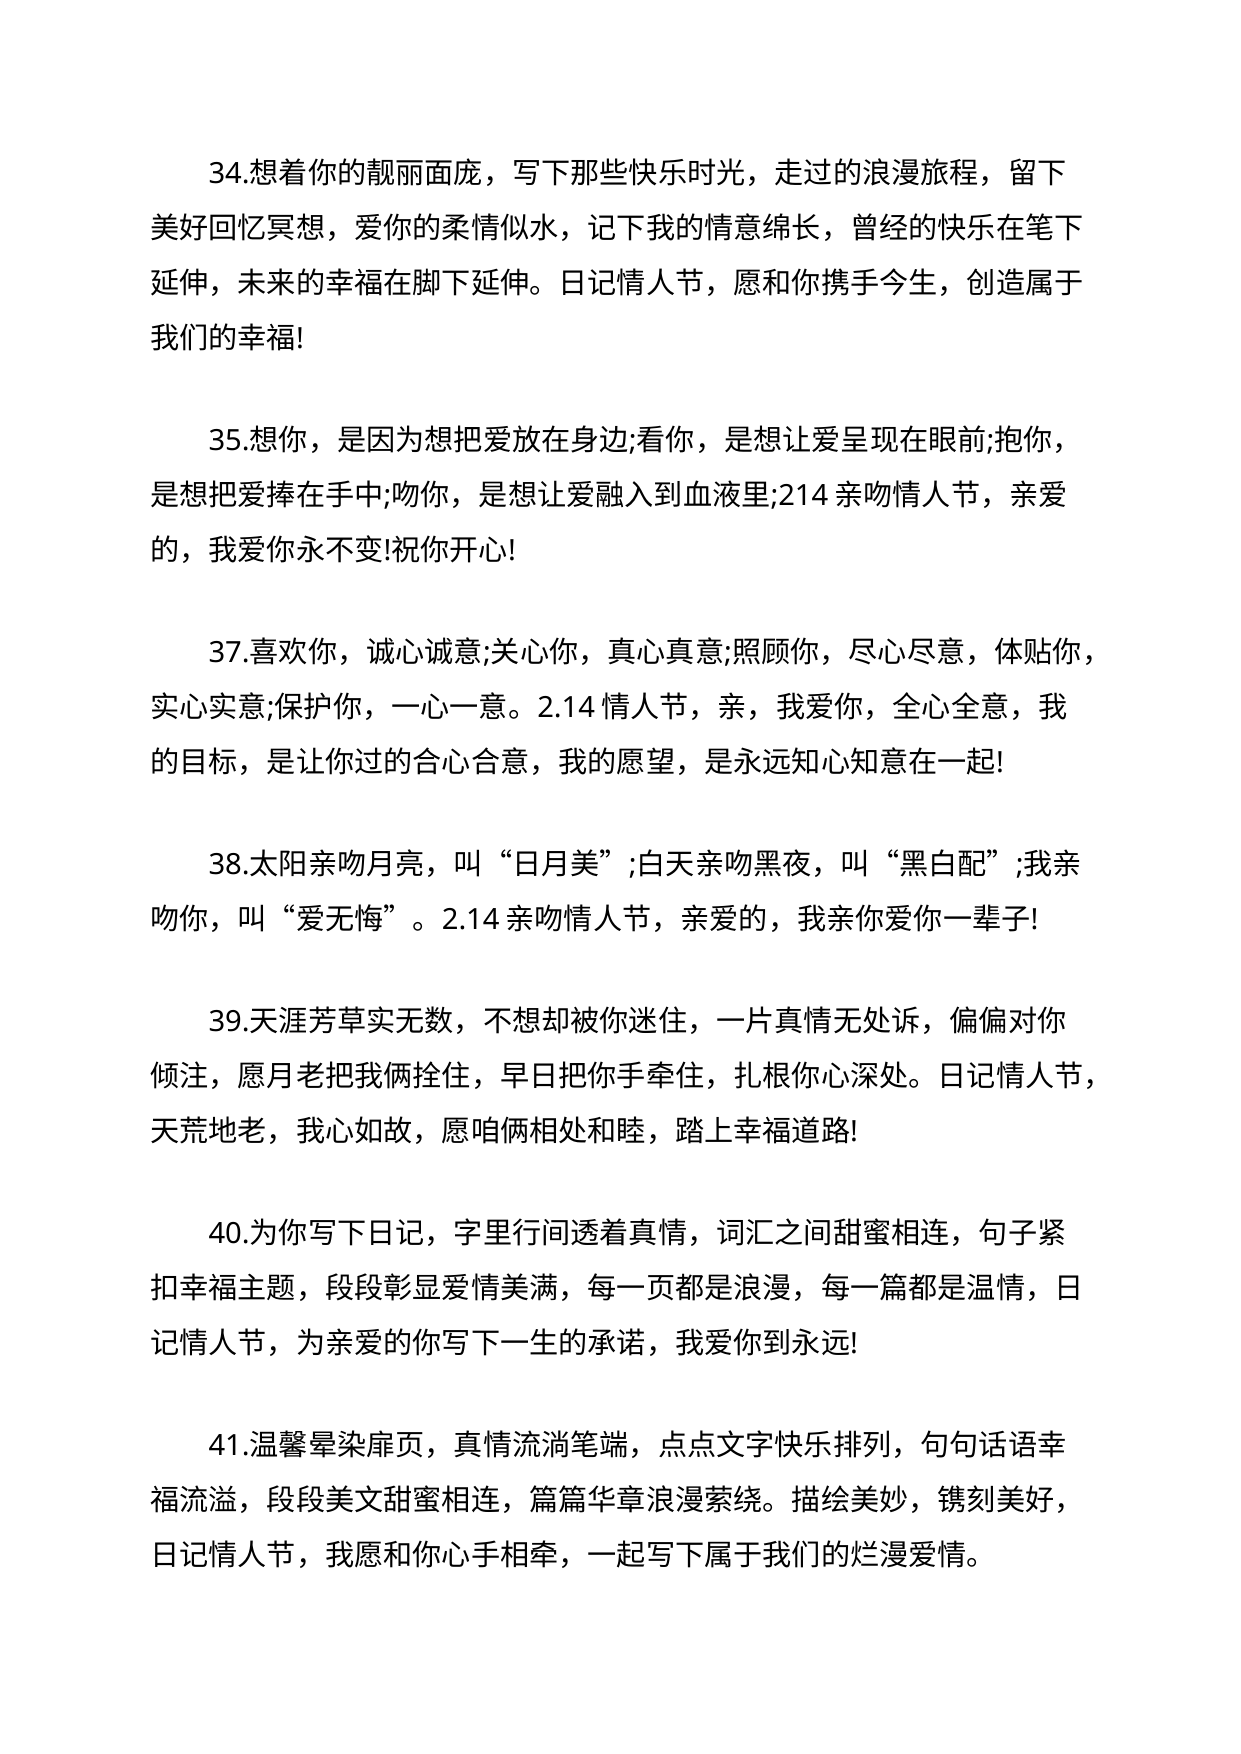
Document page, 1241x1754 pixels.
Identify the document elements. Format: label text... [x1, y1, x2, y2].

text 35.想你，是因为想把爱放在身边;看你，是想让爱呈现在眼前;抱你，是想把爱捧在手中;吻你，是想让爱融入到血液里;214亲吻情人节，亲爱的，我爱你永不变!祝你开心! [150, 417, 1090, 569]
text 38.太阳亲吻月亮，叫“日月美”;白天亲吻黑夜，叫“黑白配”;我亲吻你，叫“爱无悔”。2.14亲吻情人节，亲爱的，我亲你爱你一辈子! [150, 841, 1090, 938]
text 39.天涯芳草实无数，不想却被你迷住，一片真情无处诉，偏偏对你倾注，愿月老把我俩拴住，早日把你手牵住，扎根你心深处。日记情人节，天荒地老，我心如故，愿咱俩相处和睦，踏上幸福道路! [150, 998, 1090, 1150]
text 34.想着你的靓丽面庞，写下那些快乐时光，走过的浪漫旅程，留下美好回忆冥想，爱你的柔情似水，记下我的情意绵长，曾经的快乐在笔下延伸，未来的幸福在脚下延伸。日记情人节，愿和你携手今生，创造属于我们的幸福! [150, 150, 1090, 357]
text 40.为你写下日记，字里行间透着真情，词汇之间甜蜜相连，句子紧扣幸福主题，段段彰显爱情美满，每一页都是浪漫，每一篇都是温情，日记情人节，为亲爱的你写下一生的承诺，我爱你到永远! [150, 1209, 1090, 1362]
text 37.喜欢你，诚心诚意;关心你，真心真意;照顾你，尽心尽意，体贴你，实心实意;保护你，一心一意。2.14情人节，亲，我爱你，全心全意，我的目标，是让你过的合心合意，我的愿望，是永远知心知意在一起! [150, 629, 1090, 781]
text 41.温馨晕染扉页，真情流淌笔端，点点文字快乐排列，句句话语幸福流溢，段段美文甜蜜相连，篇篇华章浪漫萦绕。描绘美妙，镌刻美好，日记情人节，我愿和你心手相牵，一起写下属于我们的烂漫爱情。 [150, 1421, 1090, 1574]
